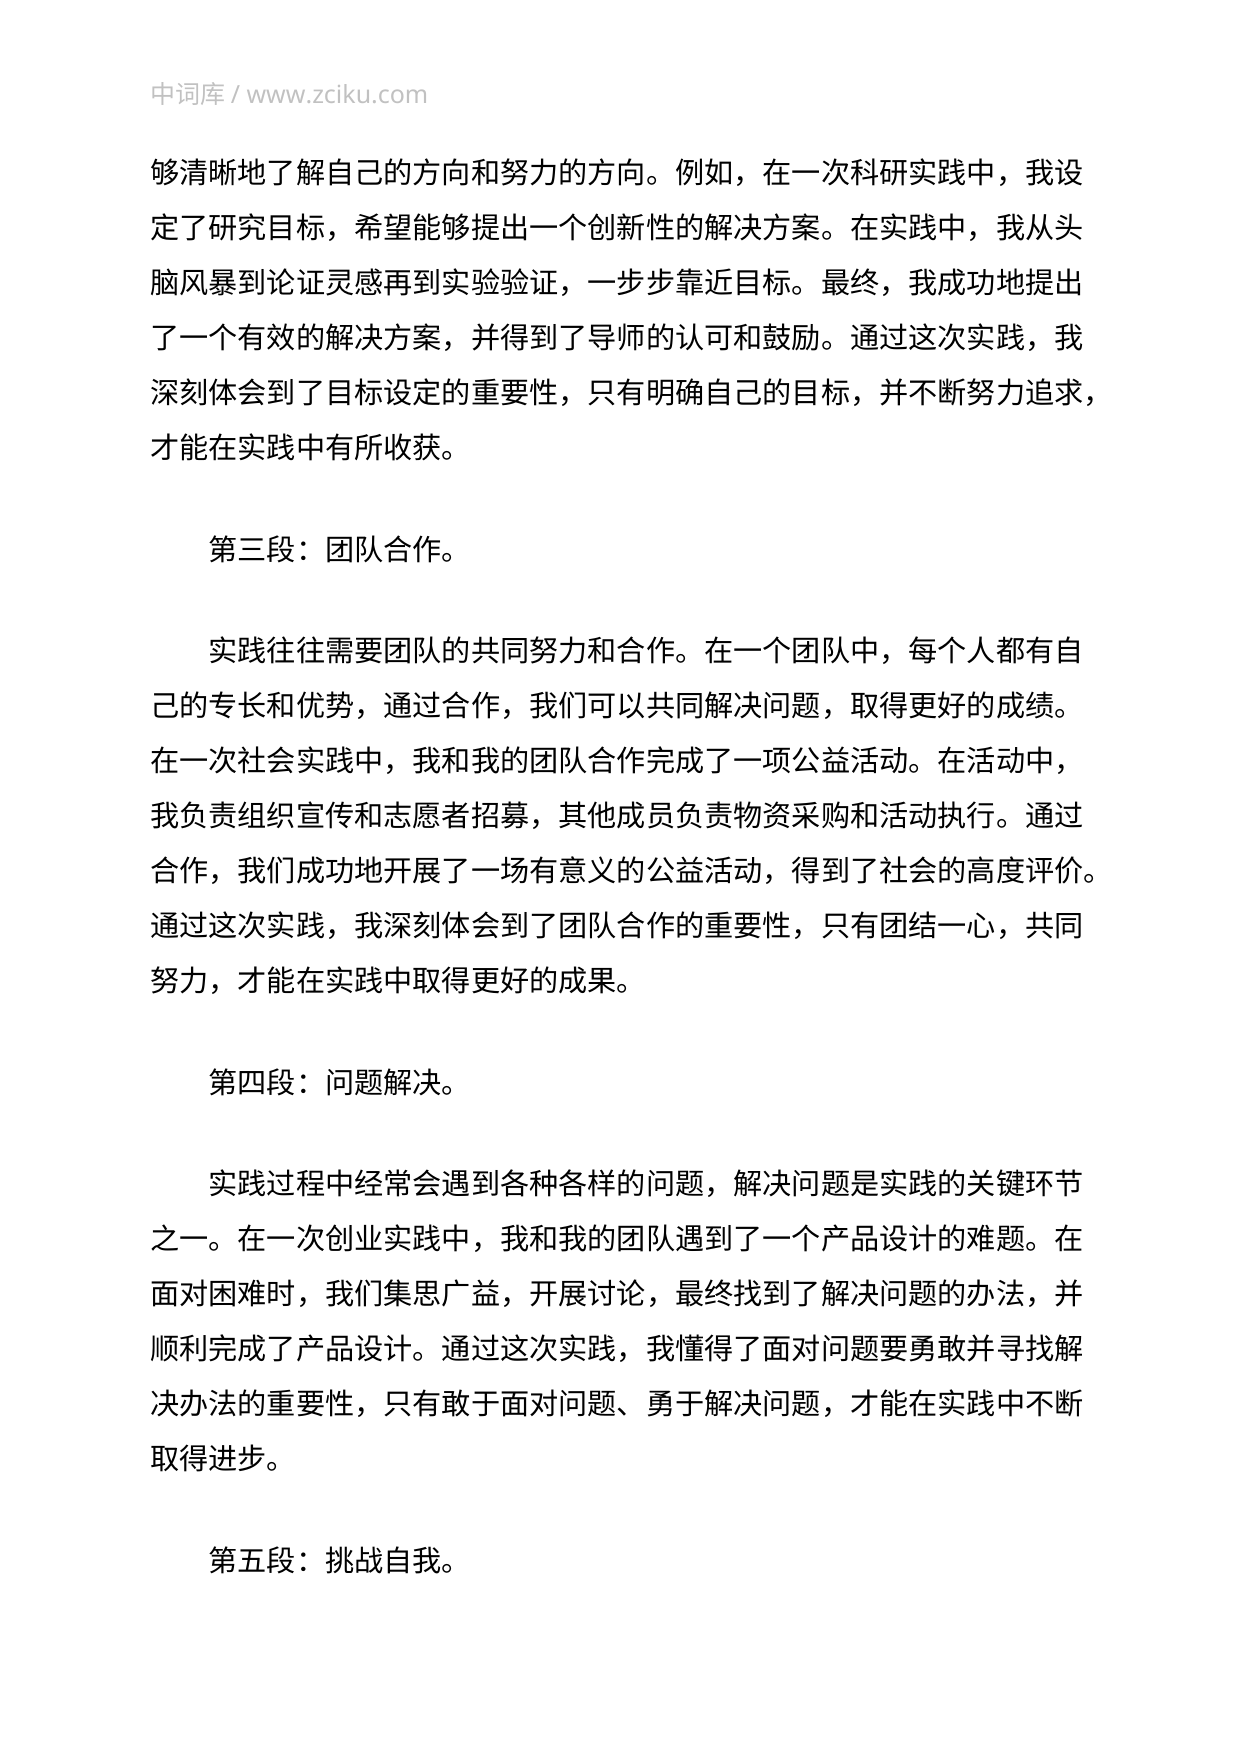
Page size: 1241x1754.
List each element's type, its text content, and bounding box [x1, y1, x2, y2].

text 第五段：挑战自我。 [150, 1537, 1090, 1579]
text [150, 150, 1090, 467]
text 第四段：问题解决。 [150, 1059, 1090, 1101]
text 第三段：团队合作。 [150, 526, 1090, 568]
text 实践往往需要团队的共同努力和合作。在一个团队中，每个人都有自己的专长和优势，通过合作，我们可以共同解决问题，取得更好的成绩。在一次社会实践中，我和我的团队合作完成了一项公益活动。在活动中，我负责组织宣传和志愿者招募，其他成员负责物资采购和活动执行。通过合作，我们成功地开展了一场有意义的公益活动，得到了社会的高度评价。通过这次实践，我深刻体会到了团队合作的重要性，只有团结一心，共同努力，才能在实践中取得更好的成果。 [150, 628, 1090, 1000]
text 实践过程中经常会遇到各种各样的问题，解决问题是实践的关键环节之一。在一次创业实践中，我和我的团队遇到了一个产品设计的难题。在面对困难时，我们集思广益，开展讨论，最终找到了解决问题的办法，并顺利完成了产品设计。通过这次实践，我懂得了面对问题要勇敢并寻找解决办法的重要性，只有敢于面对问题、勇于解决问题，才能在实践中不断取得进步。 [150, 1161, 1090, 1478]
